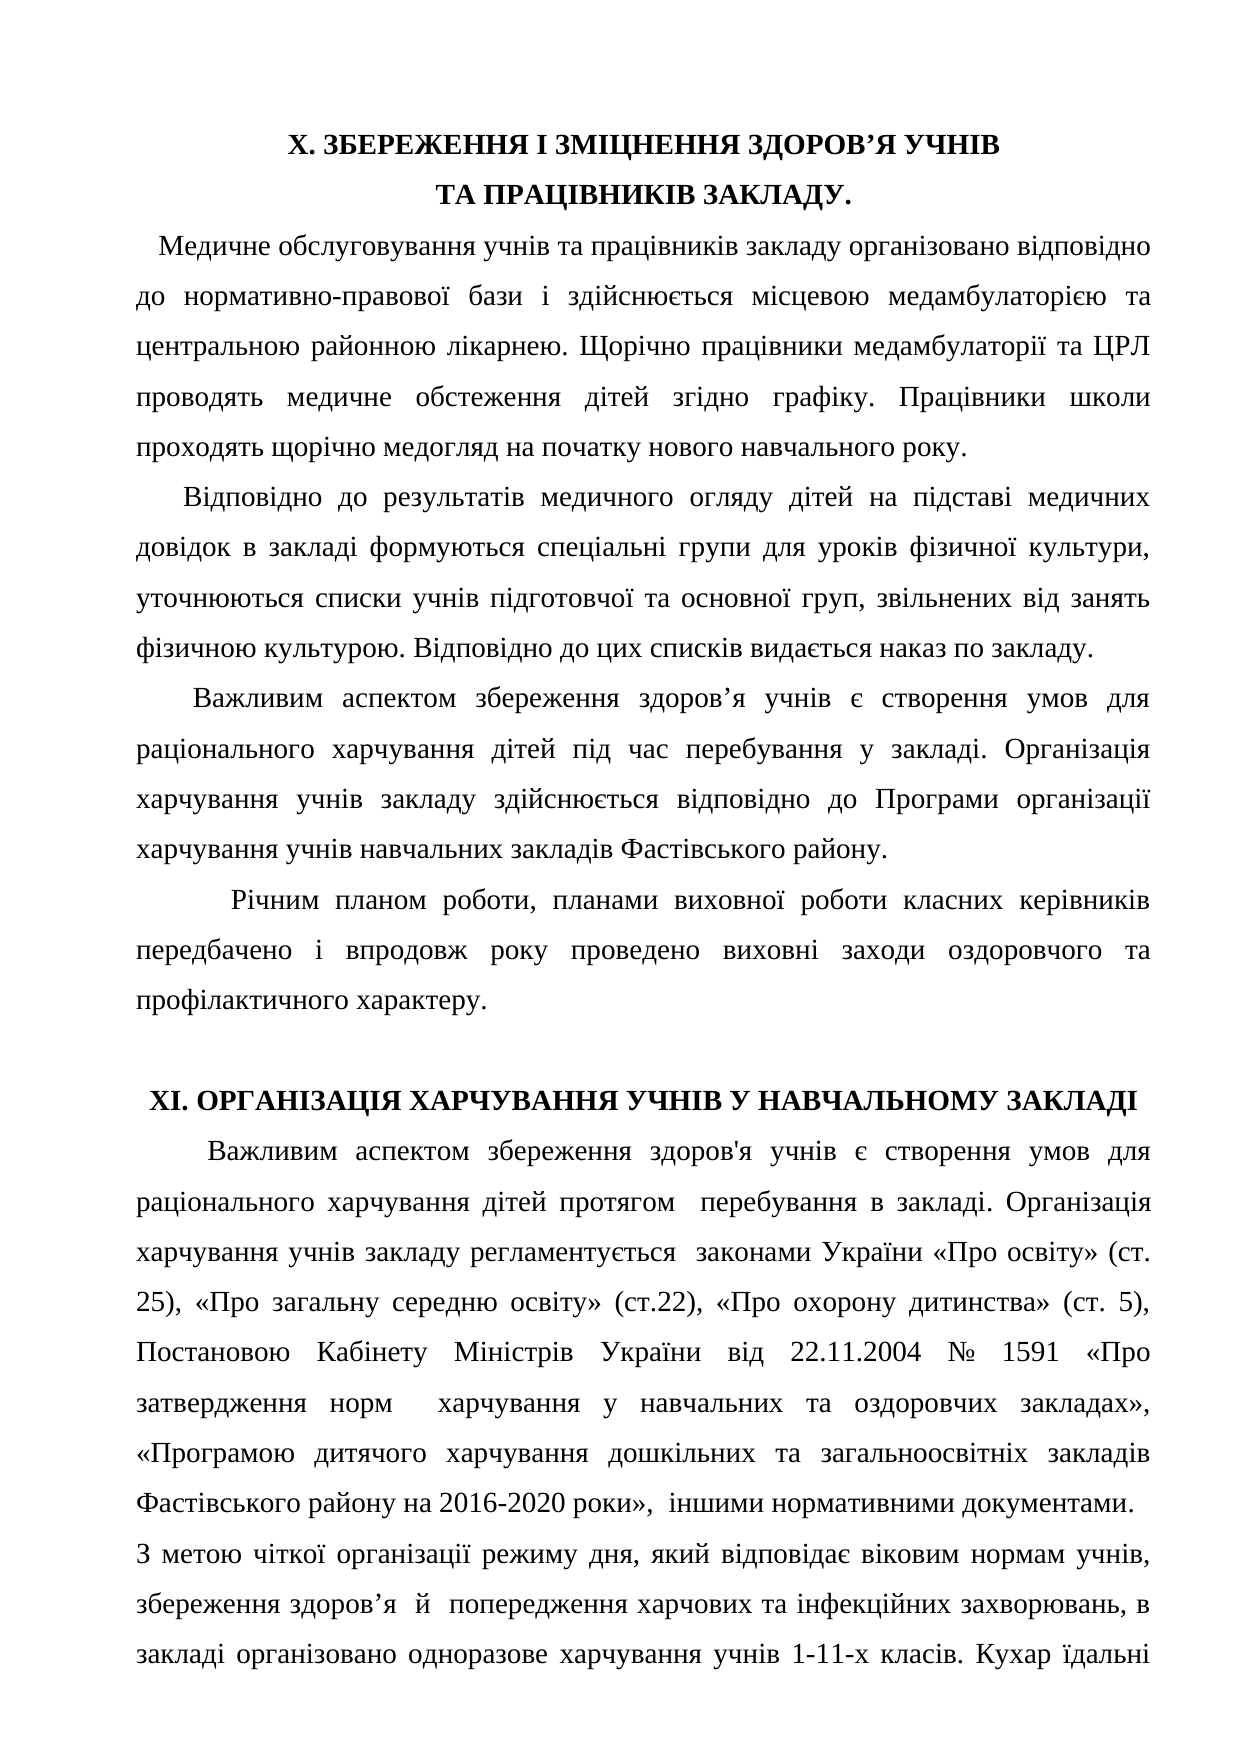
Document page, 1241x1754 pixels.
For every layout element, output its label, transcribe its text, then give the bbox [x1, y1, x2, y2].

text Медичне обслуговування учнів та працівників закладу організовано відповідно до нормативно-правової бази і здійснюється місцевою медамбулаторією та центральною районною лікарнею. Щорічно працівники медамбулаторії та ЦРЛ проводять медичне обстеження дітей згідно графіку. Працівники школи проходять щорічно медогляд на початку нового навчального року. [136, 228, 1152, 462]
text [136, 1536, 1152, 1670]
text Х. ЗБЕРЕЖЕННЯ І ЗМІЦНЕННЯ ЗДОРОВ’Я УЧНІВ [136, 127, 1152, 161]
text ХІ. Організація харчування учнів у навчальному закладі [136, 1083, 1152, 1117]
text Важливим аспектом збереження здоров’я учнів є створення умов для раціонального харчування дітей під час перебування у закладі. Організація харчування учнів закладу здійснюється відповідно до Програми організації харчування учнів навчальних закладів Фастівського району. [136, 681, 1152, 865]
text Важливим аспектом збереження здоров'я учнів є створення умов для раціонального харчування дітей протягом перебування в закладі. Організація харчування учнів закладу регламентується законами України «Про освіту» (ст. 25), «Про загальну середню освіту» (ст.22), «Про охорону дитинства» (ст. 5), Постановою Кабінету Міністрів України від № 1591 «Про затвердження норм харчування у навчальних та оздоровчих закладах», «Програмою дитячого харчування дошкільних та загальноосвітніх закладів Фастівського району на 2016-2020 роки», іншими нормативними документами. [136, 1133, 1152, 1519]
text Відповідно до результатів медичного огляду дітей на підставі медичних довідок в закладі формуються спеціальні групи для уроків фізичної культури, уточнюються списки учнів підготовчої та основної груп, звільнених від занять фізичною культурою. Відповідно до цих списків видається наказ по закладу. [136, 479, 1152, 664]
text Річним планом роботи, планами виховної роботи класних керівників передбачено і впродовж року проведено виховні заходи оздоровчого та профілактичного характеру. [136, 882, 1152, 1016]
text ТА ПРАЦІВНИКІВ ЗАКЛАДУ. [136, 177, 1152, 211]
